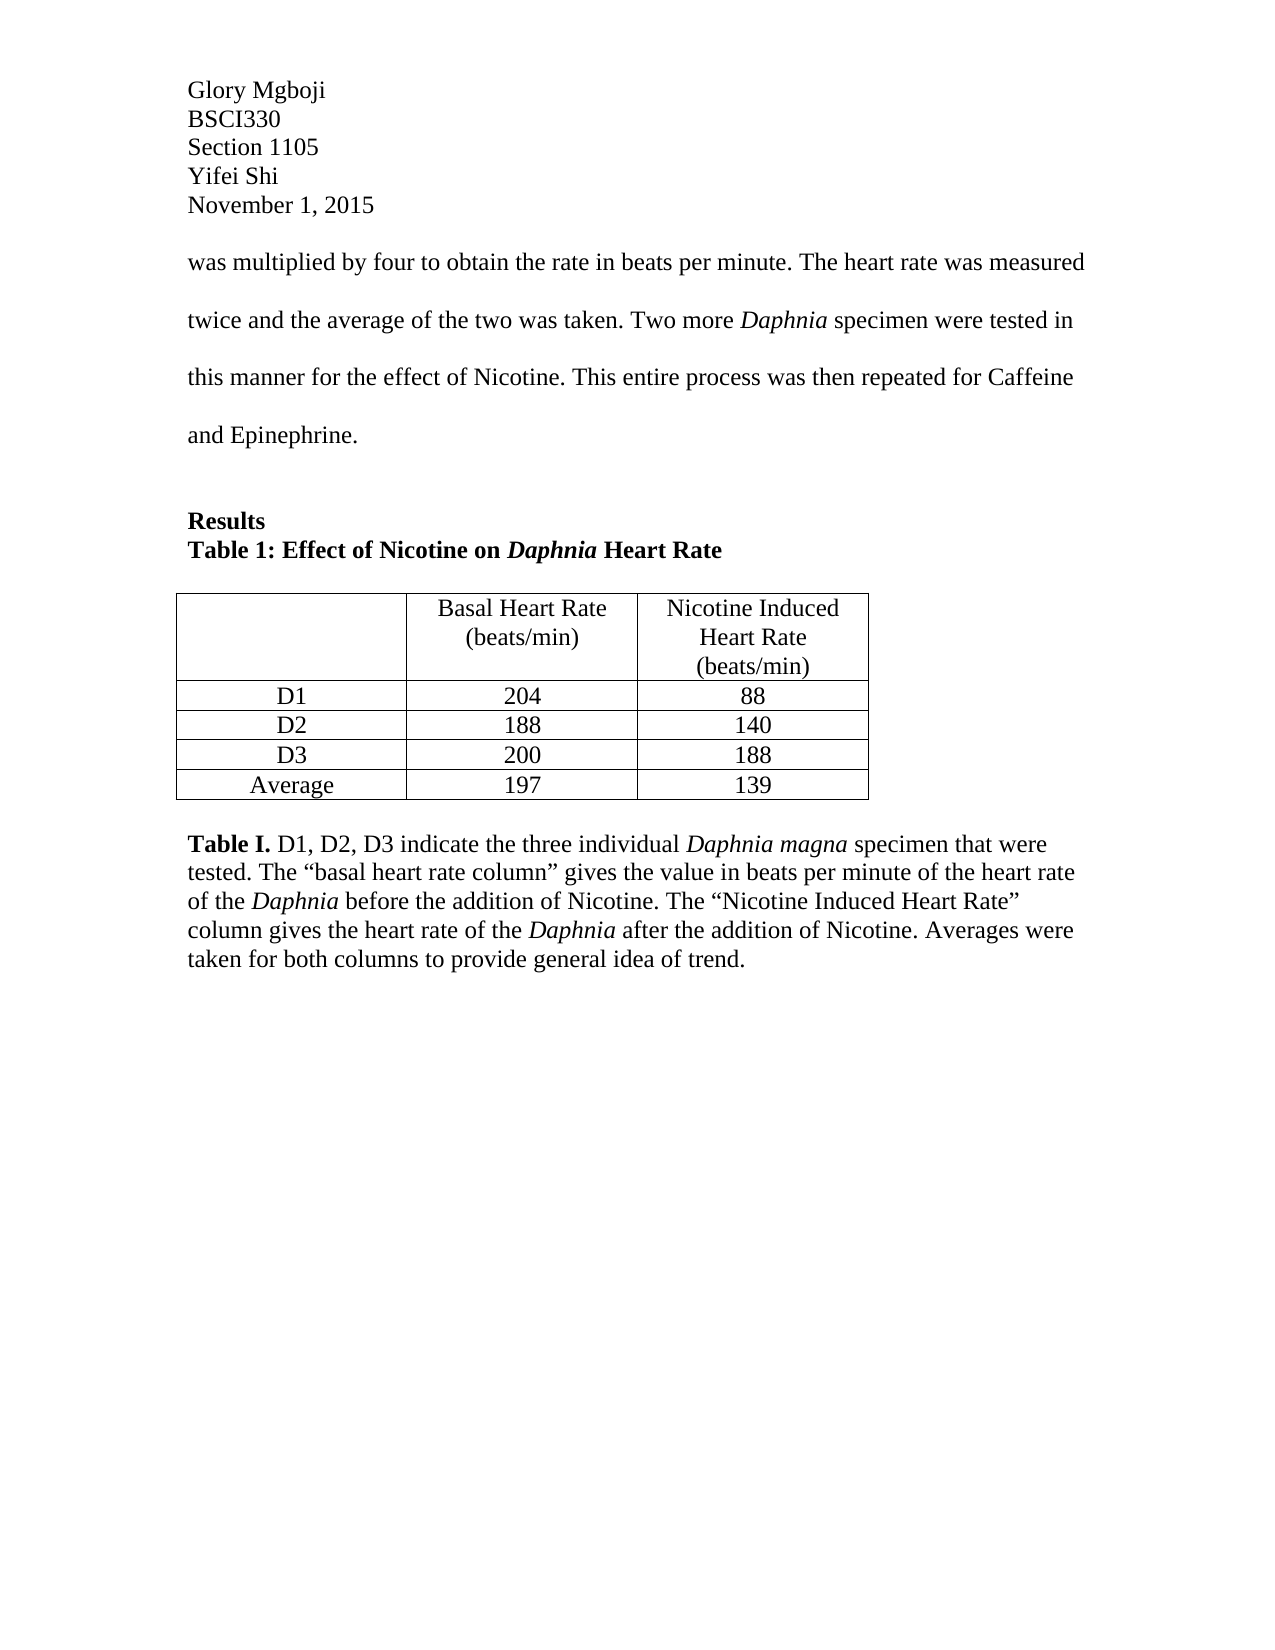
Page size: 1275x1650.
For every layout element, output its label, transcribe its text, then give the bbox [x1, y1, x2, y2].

table_header [177, 594, 406, 680]
table_cell 88 [638, 681, 868, 709]
table_cell D2 [177, 711, 406, 739]
table_cell D1 [177, 681, 406, 709]
table_cell D3 [177, 740, 406, 769]
text Table I. D1, D2, D3 indicate the three individual Daphnia magna specimen that were tested. The “basal heart rate column” gives the value in beats per minute of the heart rate of the Daphnia before the addition of Nicotine. The “Nicotine Induced Heart Rate” column gives the heart rate of the Daphnia after the addition of Nicotine. Averages were taken for both columns to provide general idea of trend. [187, 829, 1087, 972]
table_cell 139 [638, 770, 868, 799]
table_cell 140 [638, 711, 868, 739]
table_cell 188 [407, 711, 637, 739]
table_header Basal Heart Rate (beats/min) [407, 594, 637, 680]
table_cell 204 [407, 681, 637, 709]
table_cell Average [177, 770, 406, 799]
table_header Nicotine Induced Heart Rate (beats/min) [638, 594, 868, 680]
table_cell 188 [638, 740, 868, 769]
table_cell 197 [407, 770, 637, 799]
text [187, 247, 1087, 449]
table_cell 200 [407, 740, 637, 769]
text Results [187, 506, 1087, 535]
text Table 1: Effect of Nicotine on Daphnia Heart Rate [187, 535, 1087, 564]
